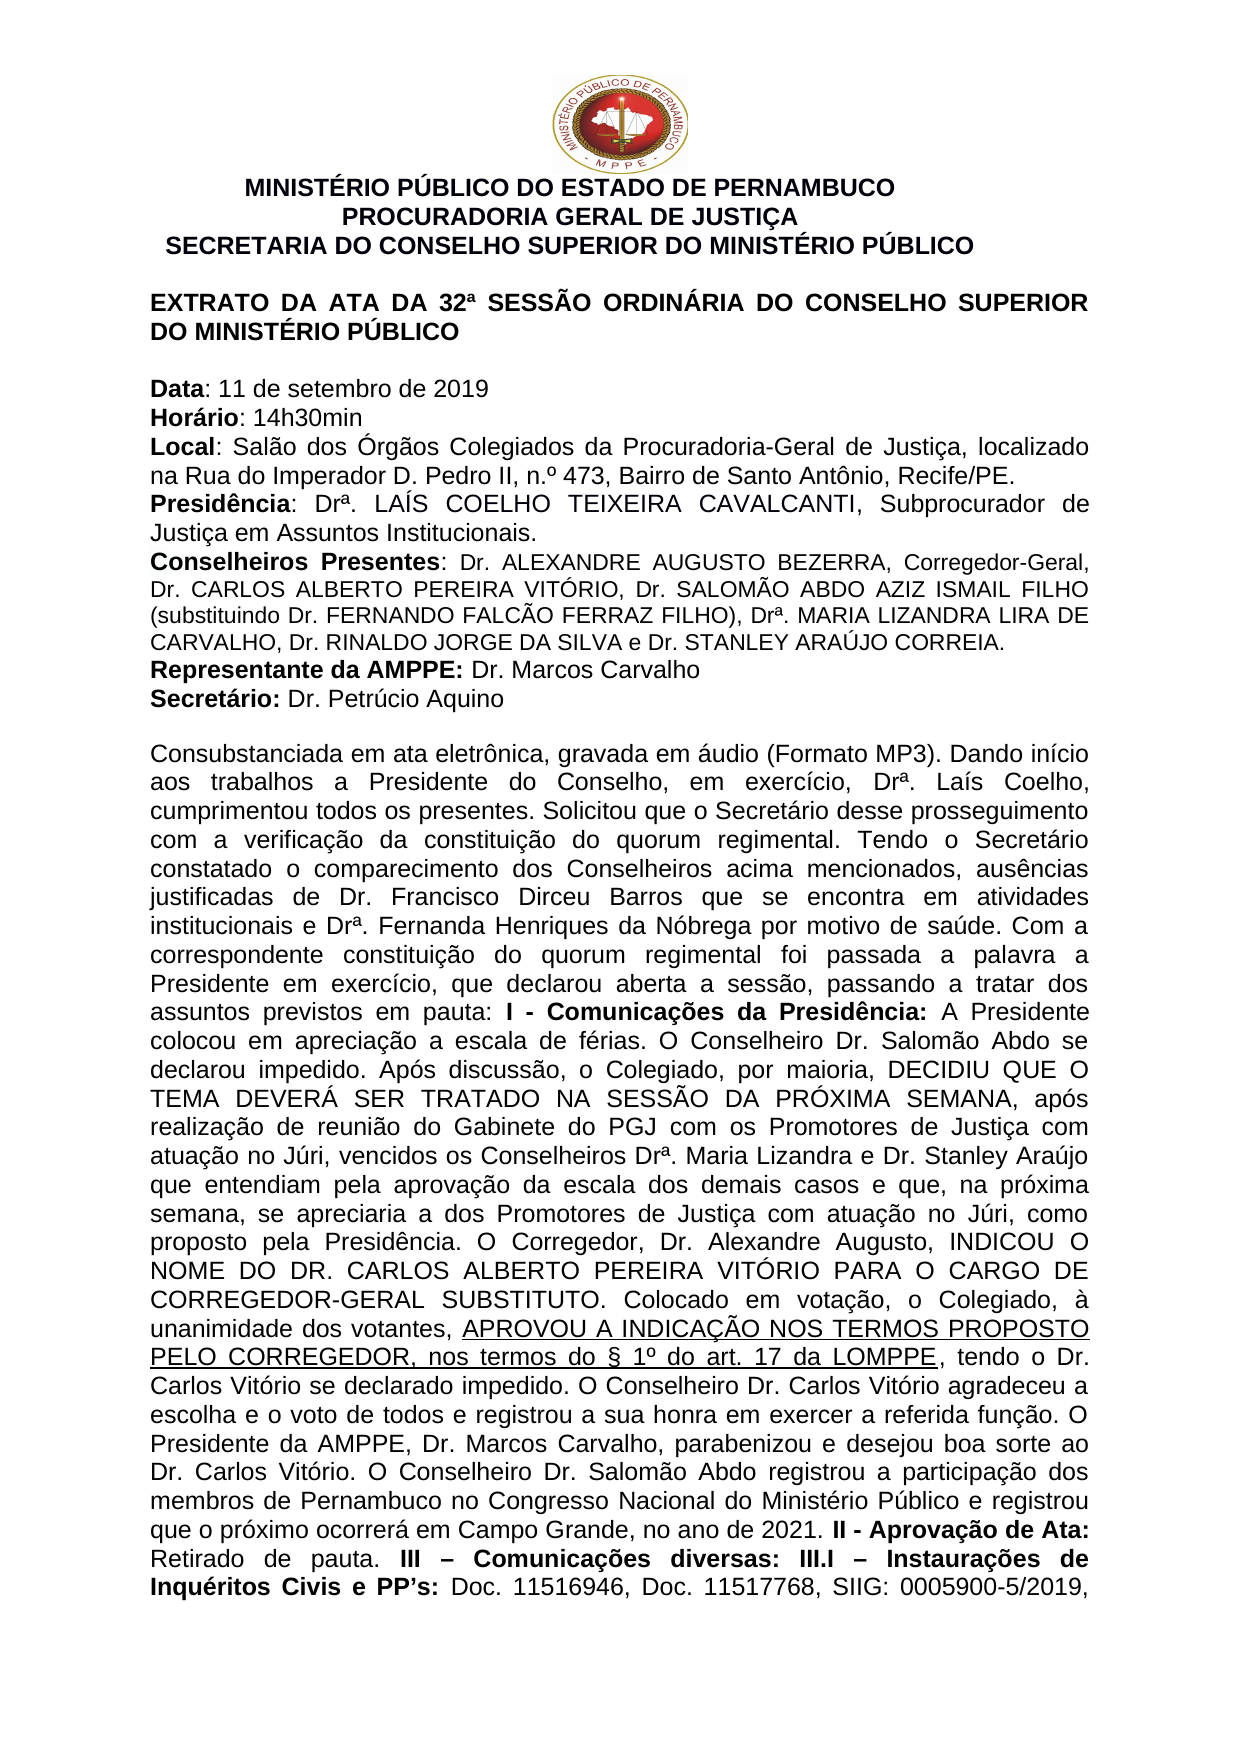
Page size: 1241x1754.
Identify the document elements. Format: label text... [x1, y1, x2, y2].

text Local: Salão dos Órgãos Colegiados da Procuradoria-Geral de Justiça, localizado na Rua do Imperador D. Pedro II, n.º 473, Bairro de Santo Antônio, Recife/PE. [150, 432, 1090, 489]
text Conselheiros Presentes: Dr. ALEXANDRE AUGUSTO BEZERRA, Corregedor-Geral, Dr. CARLOS ALBERTO PEREIRA VITÓRIO, Dr. SALOMÃO ABDO AZIZ ISMAIL FILHO (substituindo Dr. FERNANDO FALCÃO FERRAZ FILHO), Drª. MARIA LIZANDRA LIRA DE CARVALHO, Dr. RINALDO JORGE DA SILVA e Dr. STANLEY ARAÚJO CORREIA. [150, 547, 1090, 655]
text Horário: 14h30min [150, 403, 1090, 432]
picture [552, 75, 688, 174]
text Presidência: Drª. LAÍS COELHO TEIXEIRA CAVALCANTI, Subprocurador de Justiça em Assuntos Institucionais. [150, 489, 1090, 547]
text Data: 11 de setembro de 2019 [150, 374, 1090, 403]
text Secretário: Dr. Petrúcio Aquino [150, 683, 1090, 712]
text Representante da AMPPE: Dr. Marcos Carvalho [150, 655, 1090, 683]
text EXTRATO DA ATA DA 32ª SESSÃO ORDINÁRIA DO CONSELHO SUPERIOR DO MINISTÉRIO PÚBLICO [150, 288, 1090, 346]
